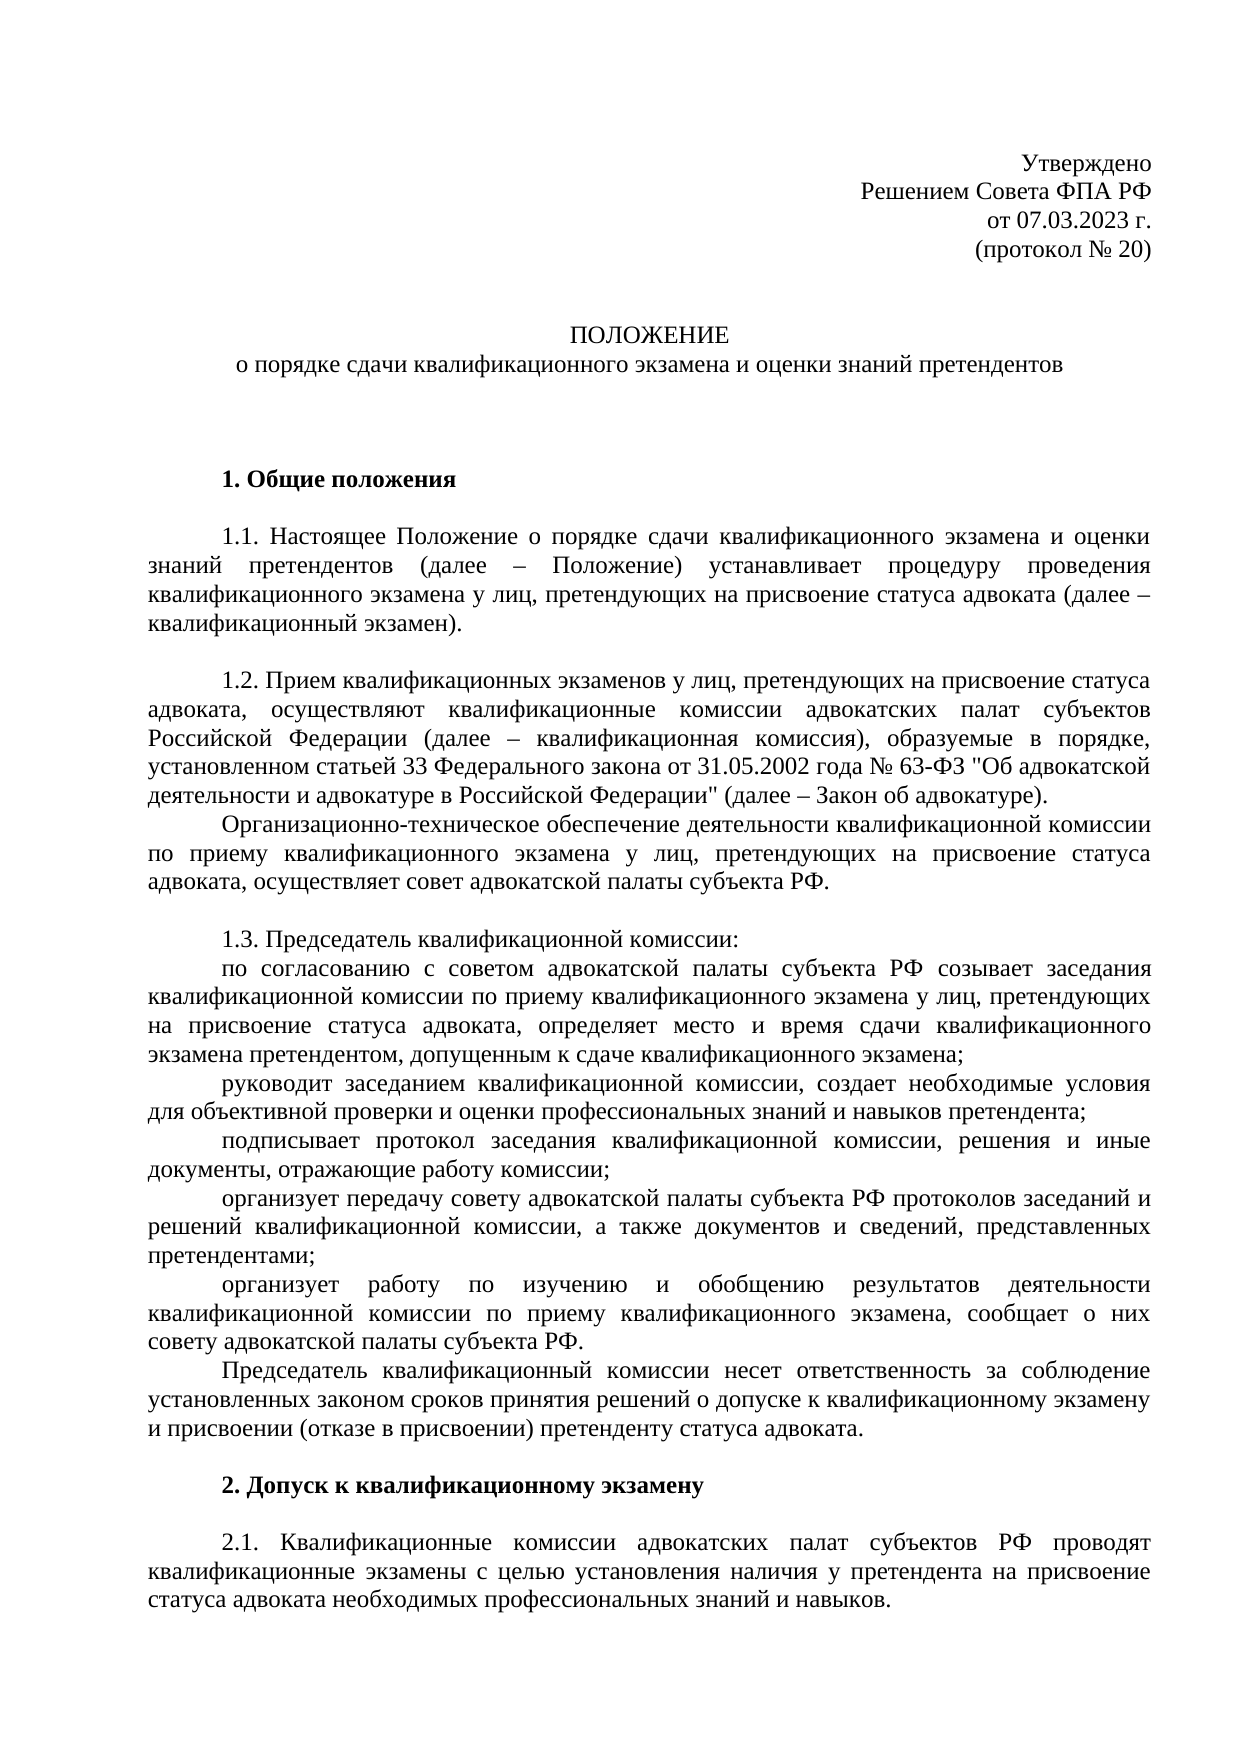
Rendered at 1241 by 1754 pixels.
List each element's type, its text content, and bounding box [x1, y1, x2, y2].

text 2. Допуск к квалификационному экзамену [148, 1470, 1152, 1499]
text Организационно-техническое обеспечение деятельности квалификационной комиссии по приему квалификационного экзамена у лиц, претендующих на присвоение статуса адвоката, осуществляет совет адвокатской палаты субъекта РФ. [148, 809, 1152, 895]
text 1.2. Прием квалификационных экзаменов у лиц, претендующих на присвоение статуса адвоката, осуществляют квалификационные комиссии адвокатских палат субъектов Российской Федерации (далее – квалификационная комиссия), образуемые в порядке, установленном статьей 33 Федерального закона от 31.05.2002 года № 63-ФЗ "Об адвокатской деятельности и адвокатуре в Российской Федерации" (далее – Закон об адвокатуре). [148, 665, 1152, 809]
text о порядке сдачи квалификационного экзамена и оценки знаний претендентов [148, 349, 1152, 378]
text по согласованию с советом адвокатской палаты субъекта РФ созывает заседания квалификационной комиссии по приему квалификационного экзамена у лиц, претендующих на присвоение статуса адвоката, определяет место и время сдачи квалификационного экзамена претендентом, допущенным к сдаче квалификационного экзамена; [148, 953, 1152, 1068]
text Решением Совета ФПА РФ [148, 176, 1152, 205]
text от 07.03.2023 г. [148, 205, 1152, 234]
text Председатель квалификационный комиссии несет ответственность за соблюдение установленных законом сроков принятия решений о допуске к квалификационному экзамену и присвоении (отказе в присвоении) претенденту статуса адвоката. [148, 1355, 1152, 1441]
text (протокол № 20) [148, 234, 1152, 263]
text организует передачу совету адвокатской палаты субъекта РФ протоколов заседаний и решений квалификационной комиссии, а также документов и сведений, представленных претендентами; [148, 1183, 1152, 1269]
text Утверждено [148, 148, 1152, 176]
text 1. Общие положения [148, 464, 1152, 493]
text 1.3. Председатель квалификационной комиссии: [148, 924, 1152, 953]
text подписывает протокол заседания квалификационной комиссии, решения и иные документы, отражающие работу комиссии; [148, 1125, 1152, 1183]
text 1.1. Настоящее Положение о порядке сдачи квалификационного экзамена и оценки знаний претендентов (далее – Положение) устанавливает процедуру проведения квалификационного экзамена у лиц, претендующих на присвоение статуса адвоката (далее – квалификационный экзамен). [148, 521, 1152, 636]
text ПОЛОЖЕНИЕ [148, 320, 1152, 349]
text руководит заседанием квалификационной комиссии, создает необходимые условия для объективной проверки и оценки профессиональных знаний и навыков претендента; [148, 1068, 1152, 1125]
text 2.1. Квалификационные комиссии адвокатских палат субъектов РФ проводят квалификационные экзамены с целью установления наличия у претендента на присвоение статуса адвоката необходимых профессиональных знаний и навыков. [148, 1527, 1152, 1613]
text организует работу по изучению и обобщению результатов деятельности квалификационной комиссии по приему квалификационного экзамена, сообщает о них совету адвокатской палаты субъекта РФ. [148, 1269, 1152, 1355]
